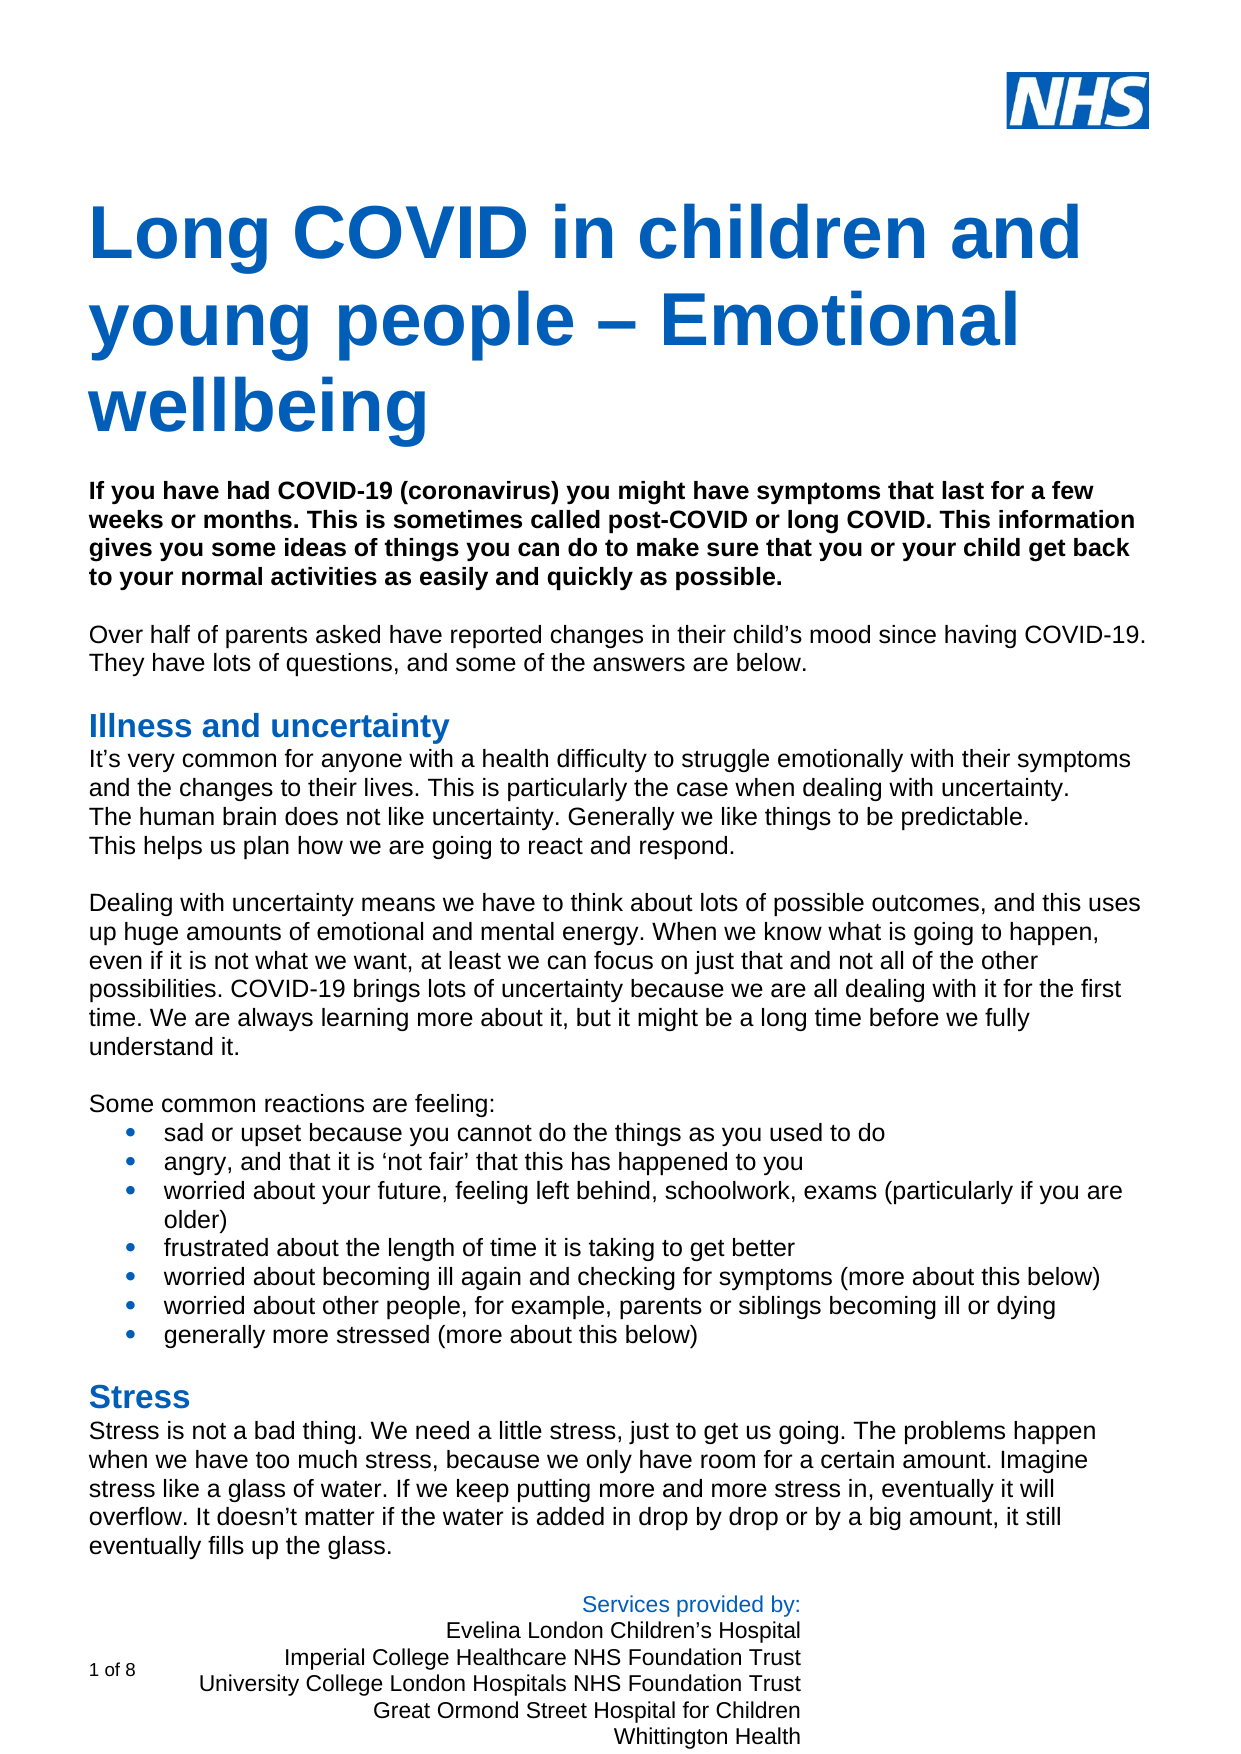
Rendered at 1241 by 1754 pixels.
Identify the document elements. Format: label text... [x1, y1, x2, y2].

text If you have had COVID-19 (coronavirus) you might have symptoms that last for a few weeks or months. This is sometimes called post-COVID or long COVID. This information gives you some ideas of things you can do to make sure that you or your child get back to your normal activities as easily and quickly as possible. [89, 476, 1152, 591]
text Illness and uncertainty [89, 706, 1152, 744]
list worried about becoming ill again and checking for symptoms (more about this below) [126, 1262, 1152, 1291]
list frustrated about the length of time it is taking to get better [126, 1233, 1152, 1262]
text Stress is not a bad thing. We need a little stress, just to get us going. The problems happen when we have too much stress, because we only have room for a certain amount. Imagine stress like a glass of water. If we keep putting more and more stress in, eventually it will overflow. It doesn’t matter if the water is added in drop by drop or by a big amount, it still eventually fills up the glass. [89, 1416, 1152, 1560]
text Over half of parents asked have reported changes in their child’s mood since having COVID-19. They have lots of questions, and some of the answers are below. [89, 620, 1152, 677]
subtitle Long COVID in children and young people – Emotional wellbeing [89, 188, 1152, 447]
list angry, and that it is ‘not fair’ that this has happened to you [126, 1147, 1152, 1176]
text Dealing with uncertainty means we have to think about lots of possible outcomes, and this uses up huge amounts of emotional and mental energy. When we know what is going to happen, even if it is not what we want, at least we can focus on just that and not all of the other possibilities. COVID-19 brings lots of uncertainty because we are all dealing with it for the first time. We are always learning more about it, but it might be a long time before we fully understand it. [89, 888, 1152, 1061]
picture [1005, 72, 1149, 129]
list sad or upset because you cannot do the things as you used to do [126, 1118, 1152, 1147]
list worried about other people, for example, parents or siblings becoming ill or dying [126, 1291, 1152, 1320]
text Some common reactions are feeling: [89, 1089, 1152, 1118]
list generally more stressed (more about this below) [126, 1320, 1152, 1349]
list worried about your future, feeling left behind, schoolwork, exams (particularly if you are older) [126, 1176, 1152, 1233]
text It’s very common for anyone with a health difficulty to struggle emotionally with their symptoms and the changes to their lives. This is particularly the case when dealing with uncertainty. The human brain does not like uncertainty. Generally we like things to be predictable. This helps us plan how we are going to react and respond. [89, 744, 1152, 859]
text Stress [89, 1378, 1152, 1416]
